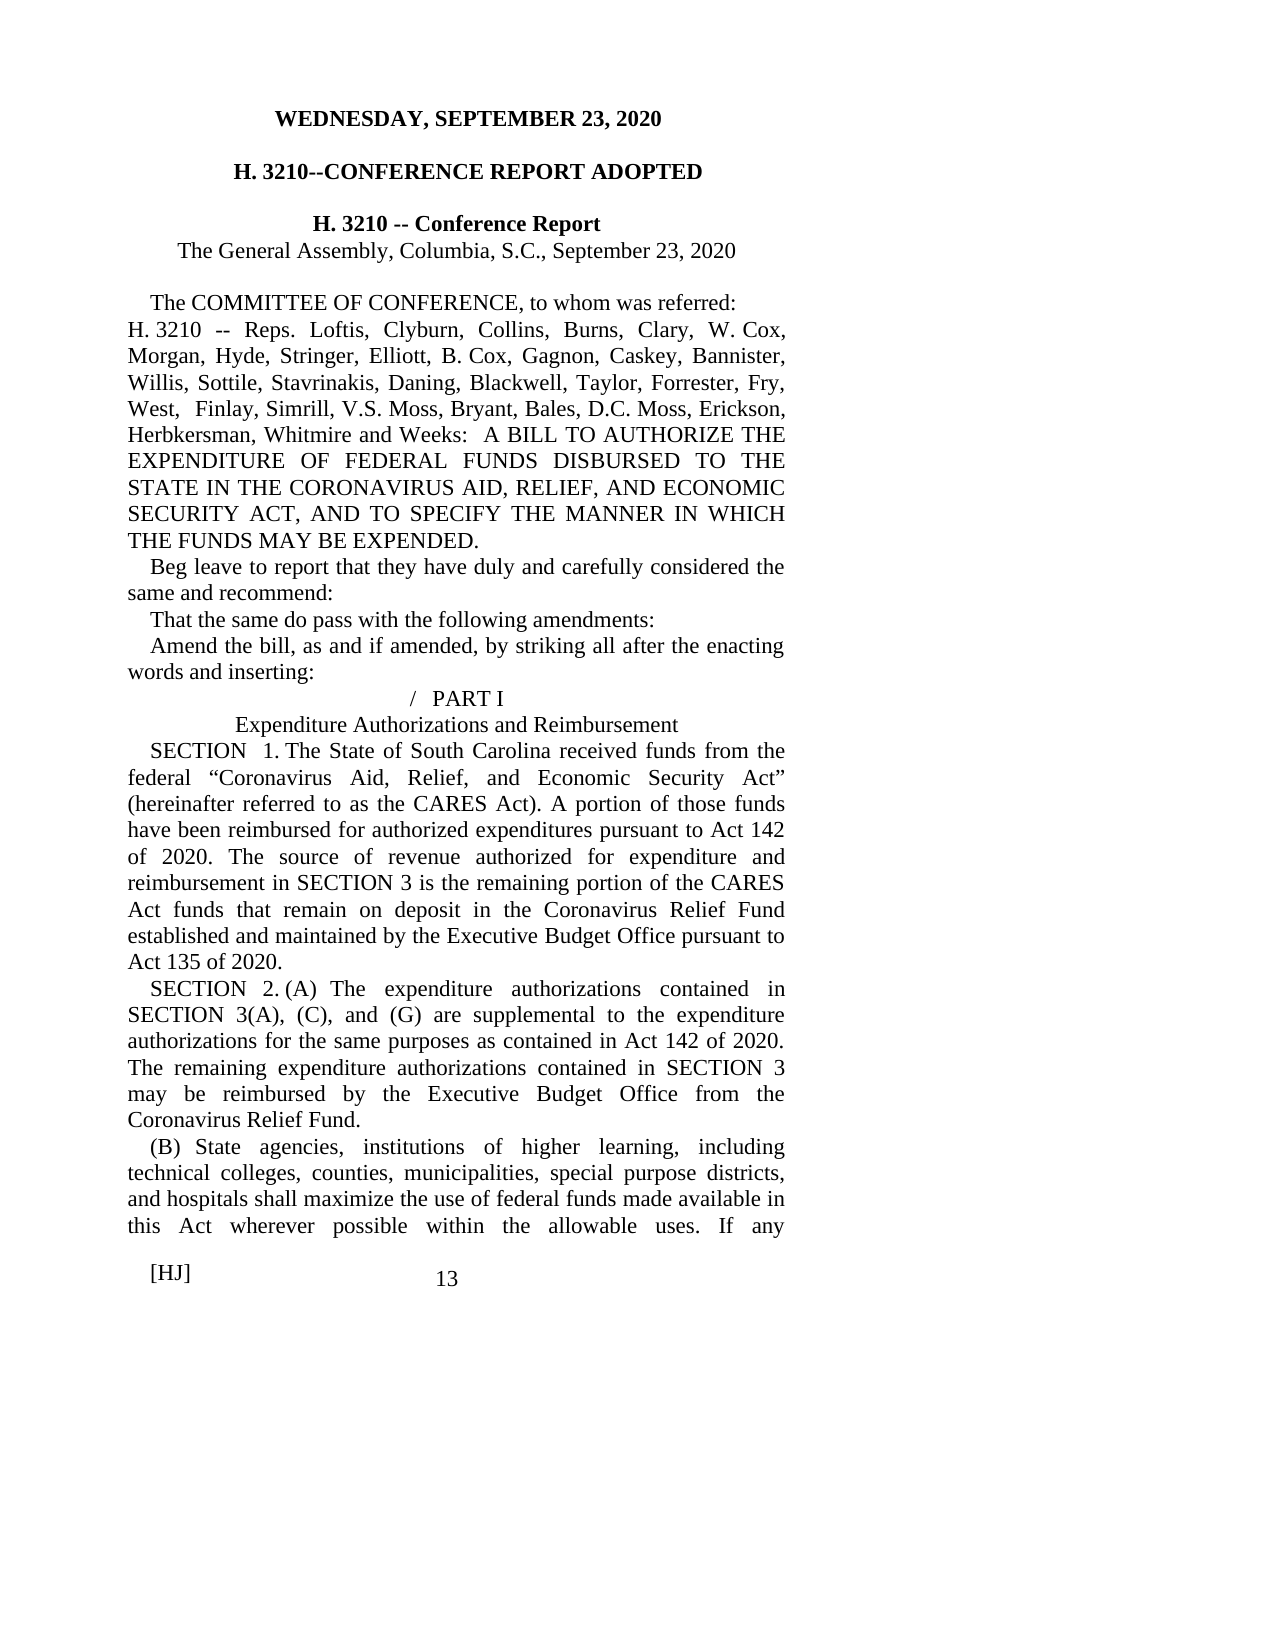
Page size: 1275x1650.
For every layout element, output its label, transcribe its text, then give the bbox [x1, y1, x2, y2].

text SECTION 1. The State of South Carolina received funds from the federal “Coronavirus Aid, Relief, and Economic Security Act” (hereinafter referred to as the CARES Act). A portion of those funds have been reimbursed for authorized expenditures pursuant to Act 142 of 2020. The source of revenue authorized for expenditure and reimbursement in SECTION 3 is the remaining portion of the CARES Act funds that remain on deposit in the Coronavirus Relief Fund established and maintained by the Executive Budget Office pursuant to Act 135 of 2020. [127, 737, 786, 975]
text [127, 1133, 786, 1238]
text Beg leave to report that they have duly and carefully considered the same and recommend: [127, 553, 786, 606]
text Expenditure Authorizations and Reimbursement [127, 711, 786, 737]
text The COMMITTEE OF CONFERENCE, to whom was referred: [127, 289, 786, 316]
text H. 3210 -- Conference Report [127, 210, 786, 237]
text H. 3210--CONFERENCE REPORT ADOPTED [127, 158, 786, 184]
text Amend the bill, as and if amended, by striking all after the enacting words and inserting: [127, 632, 786, 685]
text That the same do pass with the following amendments: [127, 606, 786, 632]
text / PART I [127, 685, 786, 711]
text H. 3210 -- Reps. Loftis, Clyburn, Collins, Burns, Clary, W. Cox, Morgan, Hyde, Stringer, Elliott, B. Cox, Gagnon, Caskey, Bannister, Willis, Sottile, Stavrinakis, Daning, Blackwell, Taylor, Forrester, Fry, West, Finlay, Simrill, V.S. Moss, Bryant, Bales, D.C. Moss, Erickson, Herbkersman, Whitmire and Weeks: A BILL TO AUTHORIZE THE EXPENDITURE OF FEDERAL FUNDS DISBURSED TO THE STATE IN THE CORONAVIRUS AID, RELIEF, AND ECONOMIC SECURITY ACT, AND TO SPECIFY THE MANNER IN WHICH THE FUNDS MAY BE EXPENDED. [127, 316, 786, 553]
text SECTION 2. (A) The expenditure authorizations contained in SECTION 3(A), (C), and (G) are supplemental to the expenditure authorizations for the same purposes as contained in Act 142 of 2020. The remaining expenditure authorizations contained in SECTION 3 may be reimbursed by the Executive Budget Office from the Coronavirus Relief Fund. [127, 975, 786, 1133]
text The General Assembly, Columbia, S.C., September 23, 2020 [127, 237, 786, 263]
